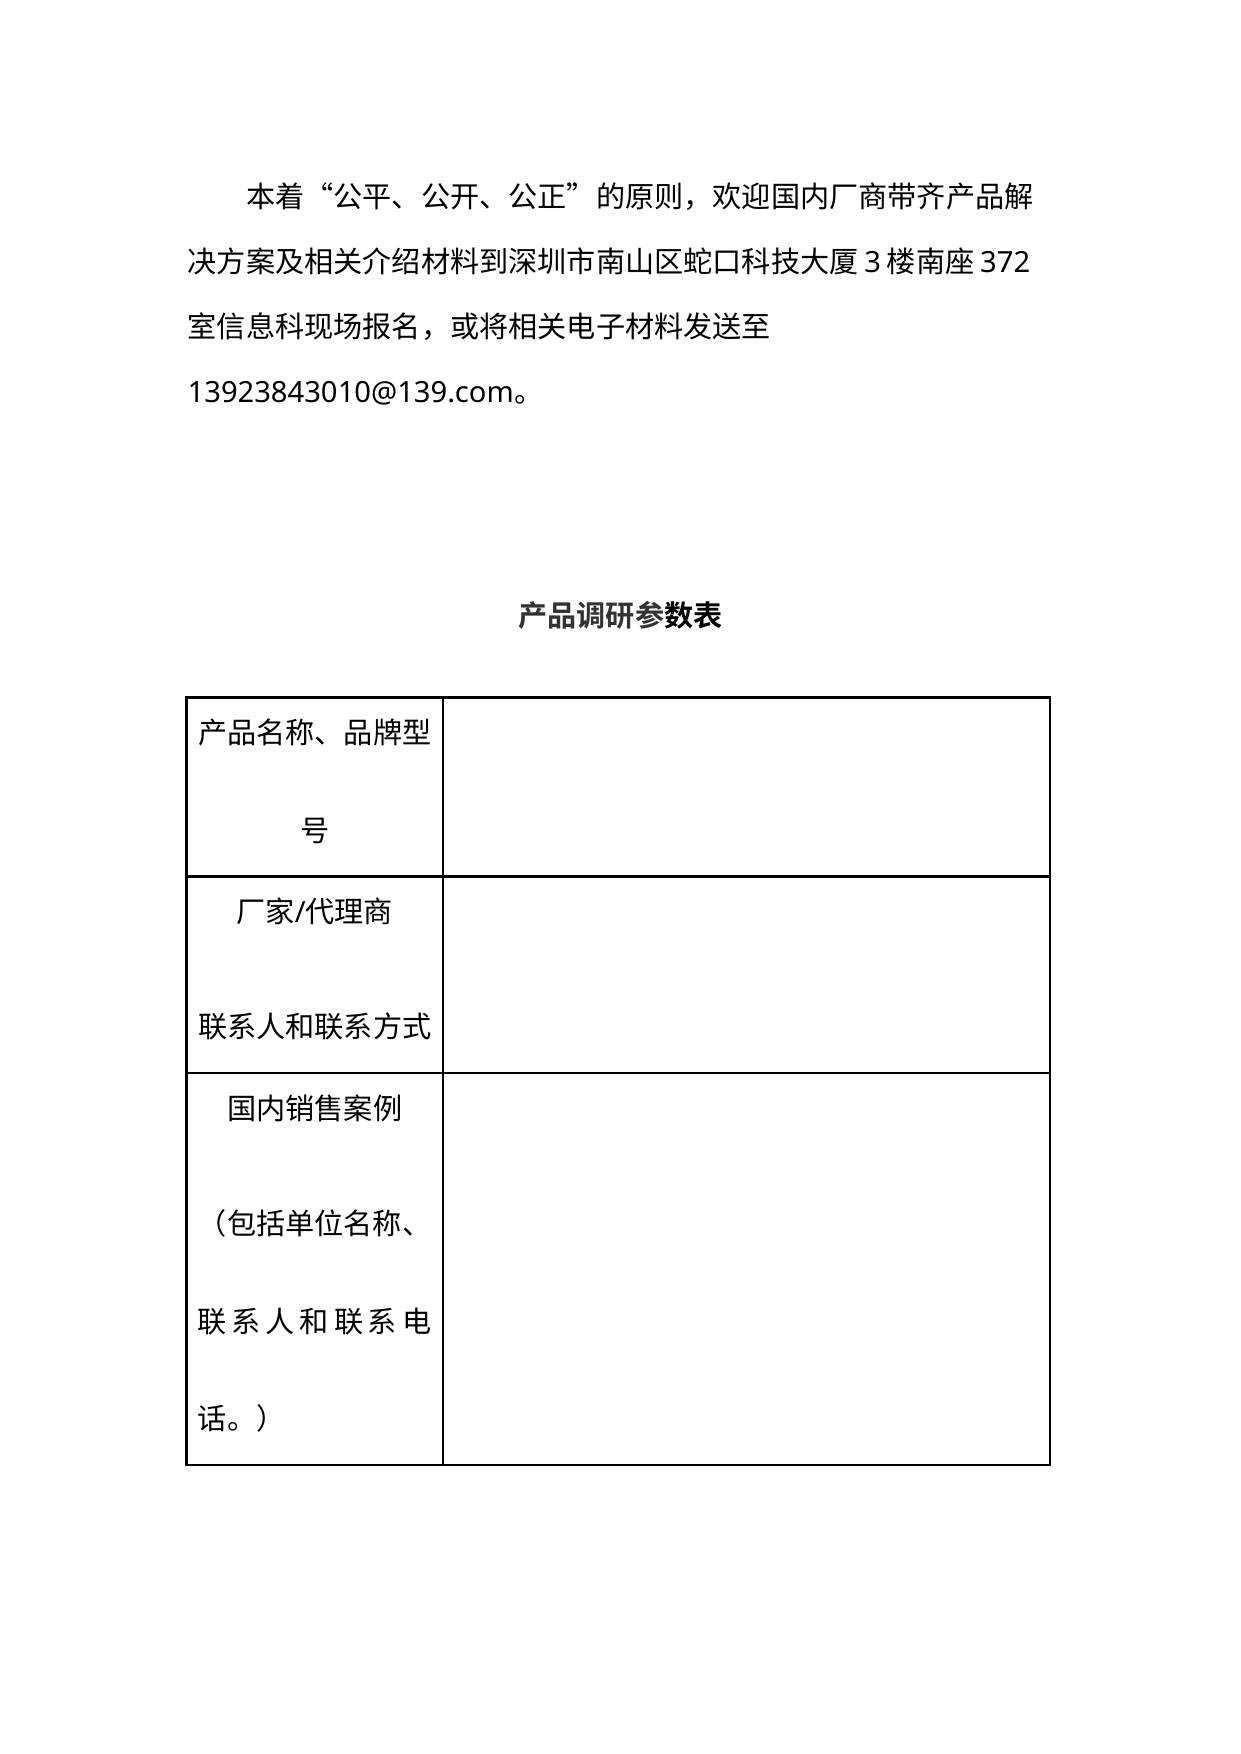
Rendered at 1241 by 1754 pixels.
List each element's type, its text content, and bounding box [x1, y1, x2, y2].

table_header [444, 699, 1049, 875]
table_cell 厂家/代理商 联系人和联系方式 [188, 878, 442, 1072]
table_cell [444, 1074, 1049, 1464]
text 产品调研参数表 [187, 581, 1053, 646]
table_cell 国内销售案例 （包括单位名称、联系人和联系电话。） [188, 1074, 442, 1464]
text 本着“公平、公开、公正”的原则，欢迎国内厂商带齐产品解决方案及相关介绍材料到深圳市南山区蛇口科技大厦3楼南座372室信息科现场报名，或将相关电子材料发送至13923843010@139.com。 [187, 162, 1053, 422]
table_header 产品名称、品牌型号 [188, 699, 442, 875]
table_cell [444, 878, 1049, 1072]
